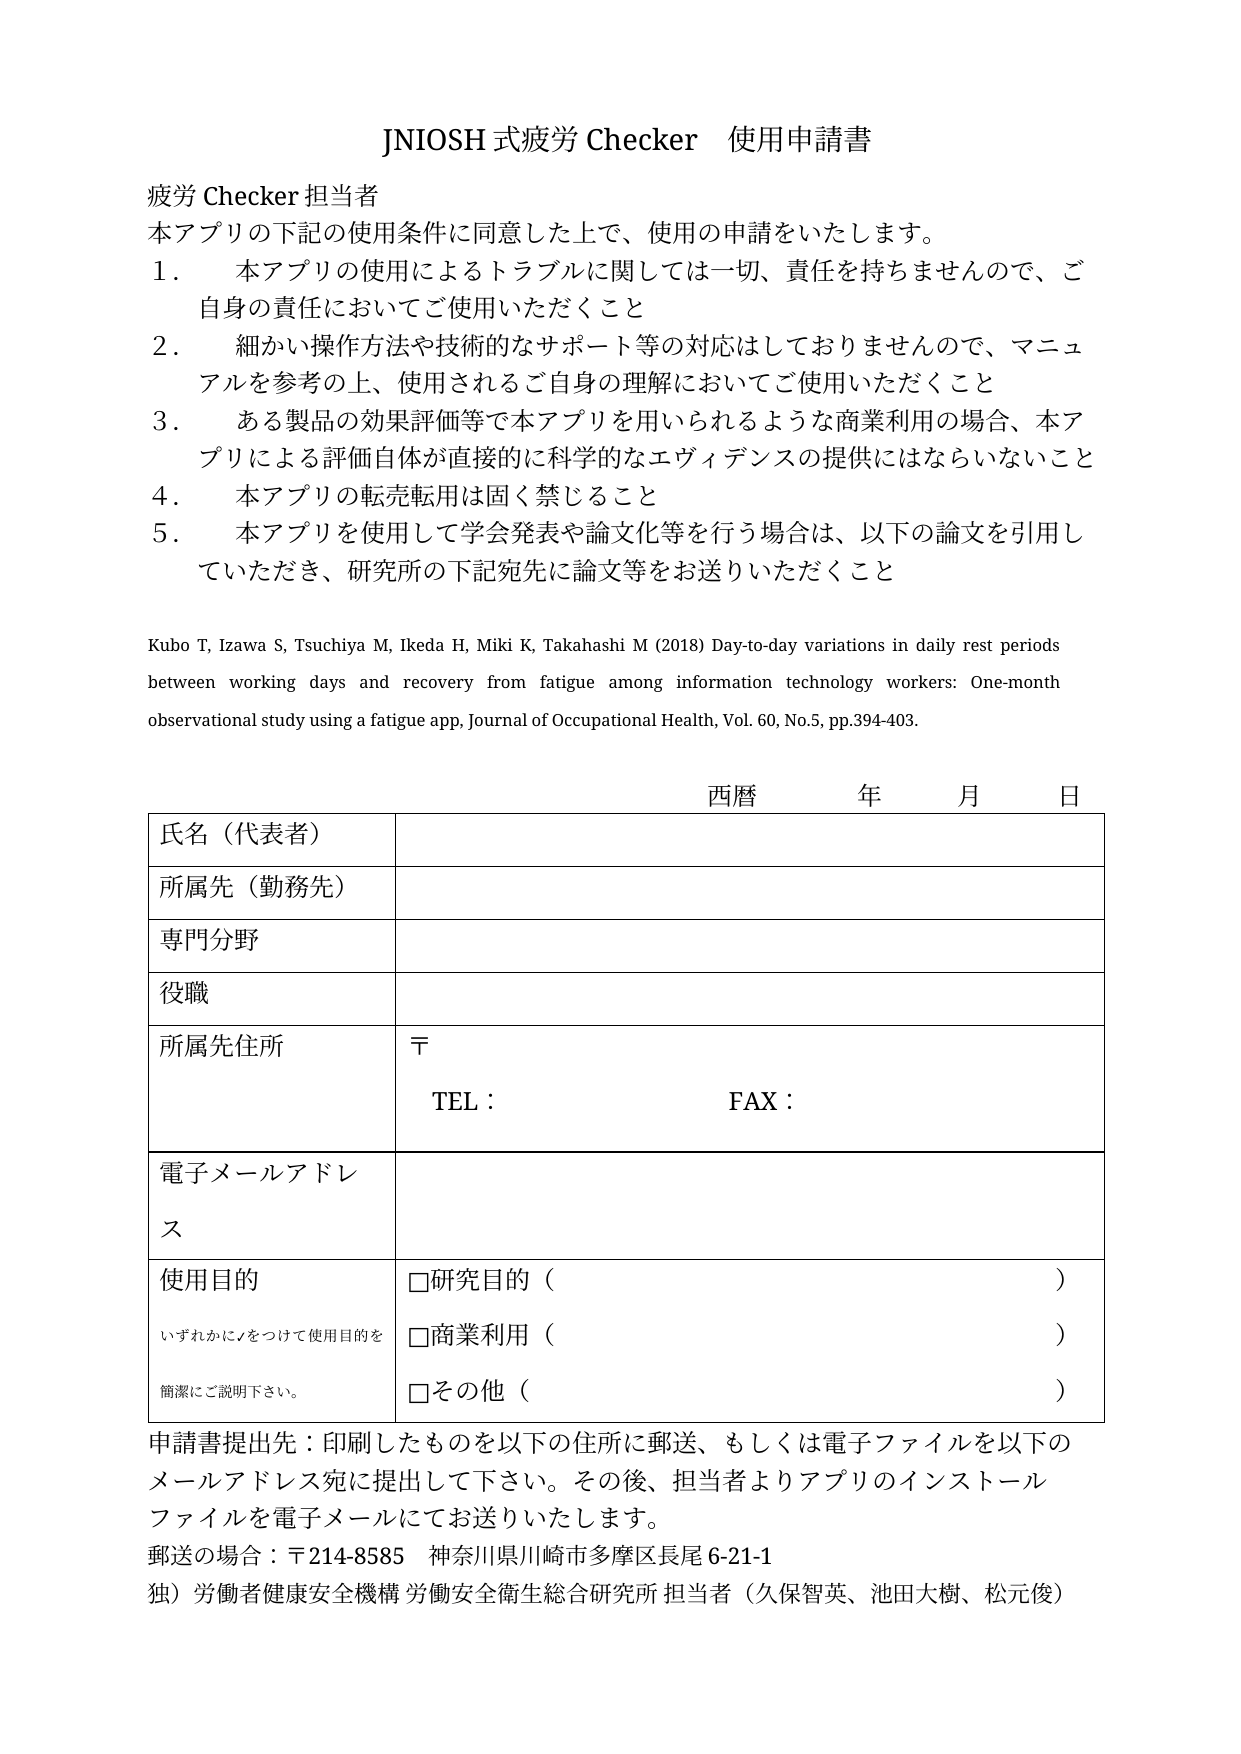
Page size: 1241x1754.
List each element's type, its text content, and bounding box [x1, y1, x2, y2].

table_header 氏名（代表者） [149, 814, 395, 866]
list 本アプリを使用して学会発表や論文化等を行う場合は、以下の論文を引用していただき、研究所の下記宛先に論文等をお送りいただくこと [148, 513, 1107, 588]
text 西暦 年 月 日 [148, 776, 1082, 813]
table_cell 所属先（勤務先） [149, 867, 395, 919]
table_cell 〒 TEL： FAX： [396, 1026, 1104, 1151]
list 本アプリの使用によるトラブルに関しては一切、責任を持ちませんので、ご自身の責任においてご使用いただくこと [148, 251, 1107, 326]
table_cell 専門分野 [149, 920, 395, 972]
table_cell 役職 [149, 973, 395, 1024]
table_cell [396, 973, 1104, 1024]
table_cell [396, 1153, 1104, 1259]
list 細かい操作方法や技術的なサポート等の対応はしておりませんので、マニュアルを参考の上、使用されるご自身の理解においてご使用いただくこと [148, 326, 1107, 401]
text 郵送の場合：〒214-8585 神奈川県川崎市多摩区長尾6-21-1 [148, 1536, 1107, 1573]
text Kubo T, Izawa S, Tsuchiya M, Ikeda H, Miki K, Takahashi M (2018) Day-to-day variations in daily rest periods between working days and recovery from fatigue among information technology workers: One-month observational study using a fatigue app, Journal of Occupational Health, Vol. 60, No.5, pp.394-403. [148, 626, 1062, 738]
table_cell 使用目的 いずれかに✔をつけて使用目的を簡潔にご説明下さい。 [149, 1260, 395, 1422]
list 本アプリの転売転用は固く禁じること [148, 476, 1107, 513]
text JNIOSH式疲労Checker 使用申請書 [148, 101, 1107, 176]
table_header [396, 814, 1104, 866]
text 疲労Checker担当者 [148, 176, 1107, 213]
text 本アプリの下記の使用条件に同意した上で、使用の申請をいたします。 [148, 213, 1107, 251]
list ある製品の効果評価等で本アプリを用いられるような商業利用の場合、本アプリによる評価自体が直接的に科学的なエヴィデンスの提供にはならいないこと [148, 401, 1107, 476]
table_cell 電子メールアドレス [149, 1153, 395, 1259]
table_cell □研究目的（ ） □商業利用（ ） □その他（ ） [396, 1260, 1104, 1422]
table_cell [396, 867, 1104, 919]
text 独）労働者健康安全機構 労働安全衛生総合研究所 担当者（久保智英、池田大樹、松元俊） [148, 1573, 1107, 1611]
text 申請書提出先：印刷したものを以下の住所に郵送、もしくは電子ファイルを以下の メールアドレス宛に提出して下さい。その後、担当者よりアプリのインストール ファイルを電子メールにてお送りいたします。 [148, 1423, 1107, 1536]
table_cell [396, 920, 1104, 972]
table_cell 所属先住所 [149, 1026, 395, 1151]
